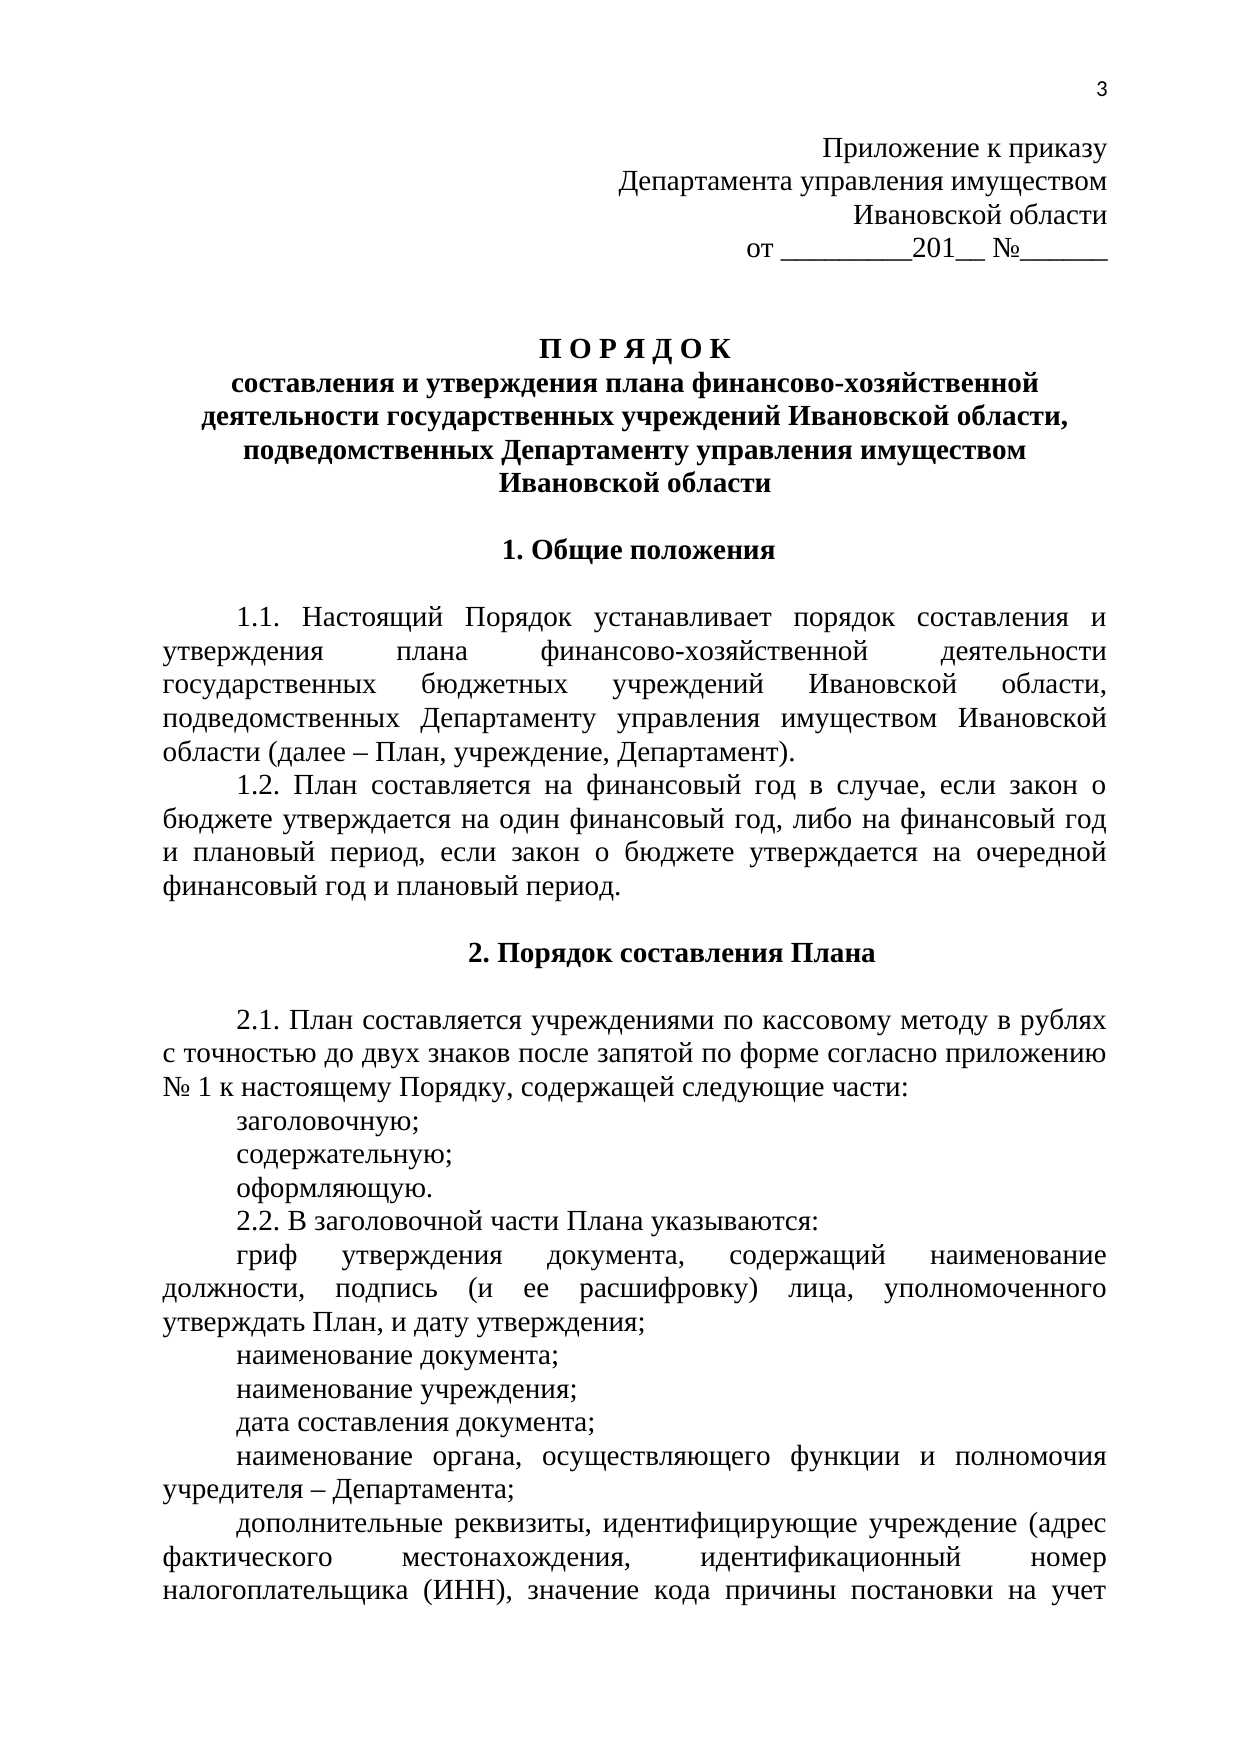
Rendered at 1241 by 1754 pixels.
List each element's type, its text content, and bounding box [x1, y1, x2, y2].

text 2. Порядок составления Плана [162, 935, 1107, 968]
text наименование документа; [162, 1337, 1107, 1371]
text составления и утверждения плана финансово-хозяйственной деятельности государственных учреждений Ивановской области, подведомственных Департаменту управления имуществом Ивановской области [162, 365, 1107, 499]
text Приложение к приказу [162, 130, 1107, 163]
text гриф утверждения документа, содержащий наименование должности, подпись (и ее расшифровку) лица, уполномоченного утверждать План, и дату утверждения; [162, 1237, 1107, 1337]
text 1.2. План составляется на финансовый год в случае, если закон о бюджете утверждается на один финансовый год, либо на финансовый год и плановый период, если закон о бюджете утверждается на очередной финансовый год и плановый период. [162, 767, 1107, 901]
text 1. Общие положения [162, 532, 1107, 566]
text 2.1. План составляется учреждениями по кассовому методу в рублях с точностью до двух знаков после запятой по форме согласно приложению № 1 к настоящему Порядку, содержащей следующие части: [162, 1002, 1107, 1103]
text наименование органа, осуществляющего функции и полномочия учредителя – Департамента; [162, 1438, 1107, 1505]
text заголовочную; [162, 1103, 1107, 1136]
text 2.2. В заголовочной части Плана указываются: [162, 1203, 1107, 1237]
text от _________201__ №______ [162, 231, 1107, 264]
text Ивановской области [162, 197, 1107, 231]
text дата составления документа; [162, 1404, 1107, 1438]
text содержательную; [162, 1136, 1107, 1170]
text П О Р Я Д О К [162, 331, 1107, 365]
text Департамента управления имуществом [162, 163, 1107, 197]
text 1.1. Настоящий Порядок устанавливает порядок составления и утверждения плана финансово-хозяйственной деятельности государственных бюджетных учреждений Ивановской области, подведомственных Департаменту управления имуществом Ивановской области (далее – План, учреждение, Департамент). [162, 599, 1107, 767]
text наименование учреждения; [162, 1371, 1107, 1404]
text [162, 1505, 1107, 1606]
text оформляющую. [162, 1170, 1107, 1203]
